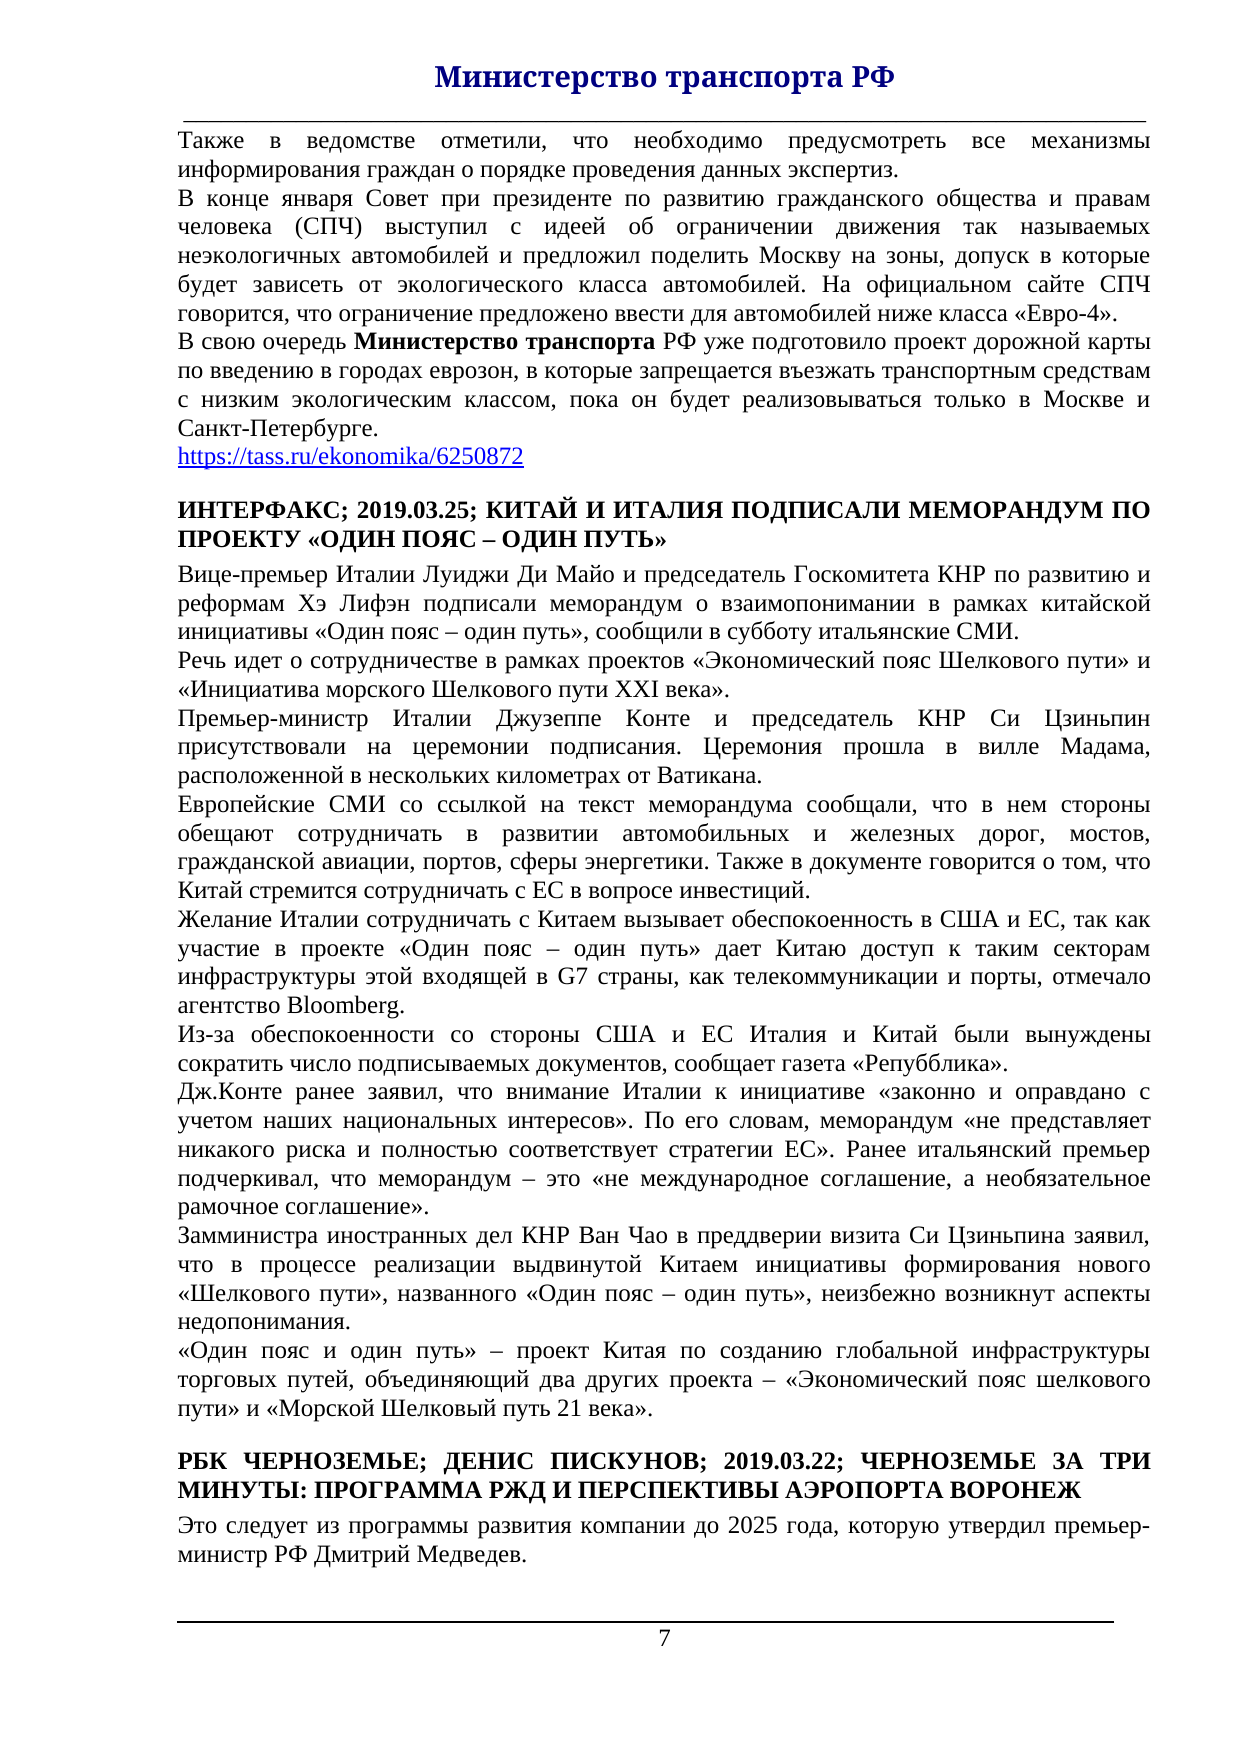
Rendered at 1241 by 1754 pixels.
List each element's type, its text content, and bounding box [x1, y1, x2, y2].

text Дж.Конте ранее заявил, что внимание Италии к инициативе «законно и оправдано с учетом наших национальных интересов». По его словам, меморандум «не представляет никакого риска и полностью соответствует стратегии ЕС». Ранее итальянский премьер подчеркивал, что меморандум – это «не международное соглашение, а необязательное рамочное соглашение». [177, 1076, 1152, 1220]
text Речь идет о сотрудничестве в рамках проектов «Экономический пояс Шелкового пути» и «Инициатива морского Шелкового пути XXI века». [177, 645, 1152, 703]
text Желание Италии сотрудничать с Китаем вызывает обеспокоенность в США и ЕС, так как участие в проекте «Один пояс – один путь» дает Китаю доступ к таким секторам инфраструктуры этой входящей в G7 страны, как телекоммуникации и порты, отмечало агентство Bloomberg. [177, 904, 1152, 1019]
text Вице-премьер Италии Луиджи Ди Майо и председатель Госкомитета КНР по развитию и реформам Хэ Лифэн подписали меморандум о взаимопонимании в рамках китайской инициативы «Один пояс – один путь», сообщили в субботу итальянские СМИ. [177, 559, 1152, 645]
subtitle ИНТЕРФАКС; 2019.03.25; КИТАЙ И ИТАЛИЯ ПОДПИСАЛИ МЕМОРАНДУМ ПО ПРОЕКТУ «ОДИН ПОЯС – ОДИН ПУТЬ» [177, 495, 1152, 553]
text В конце января Совет при президенте по развитию гражданского общества и правам человека (СПЧ) выступил с идеей об ограничении движения так называемых неэкологичных автомобилей и предложил поделить Москву на зоны, допуск в которые будет зависеть от экологического класса автомобилей. На официальном сайте СПЧ говорится, что ограничение предложено ввести для автомобилей ниже класса «Евро-4». [177, 183, 1152, 326]
text Европейские СМИ со ссылкой на текст меморандума сообщали, что в нем стороны обещают сотрудничать в развитии автомобильных и железных дорог, мостов, гражданской авиации, портов, сферы энергетики. Также в документе говорится о том, что Китай стремится сотрудничать с ЕС в вопросе инвестиций. [177, 789, 1152, 904]
text Это следует из программы развития компании до 2025 года, которую утвердил премьер-министр РФ Дмитрий Медведев. [177, 1510, 1152, 1568]
text Замминистра иностранных дел КНР Ван Чао в преддверии визита Си Цзиньпина заявил, что в процессе реализации выдвинутой Китаем инициативы формирования нового «Шелкового пути», названного «Один пояс – один путь», неизбежно возникнут аспекты недопонимания. [177, 1220, 1152, 1335]
text Премьер-министр Италии Джузеппе Конте и председатель КНР Си Цзиньпин присутствовали на церемонии подписания. Церемония прошла в вилле Мадама, расположенной в нескольких километрах от Ватикана. [177, 703, 1152, 789]
text https://tass.ru/ekonomika/6250872 [177, 441, 1152, 470]
subtitle РБК ЧЕРНОЗЕМЬЕ; ДЕНИС ПИСКУНОВ; 2019.03.22; ЧЕРНОЗЕМЬЕ ЗА ТРИ МИНУТЫ: ПРОГРАММА РЖД И ПЕРСПЕКТИВЫ АЭРОПОРТА ВОРОНЕЖ [177, 1446, 1152, 1504]
text Из-за обеспокоенности со стороны США и ЕС Италия и Китай были вынуждены сократить число подписываемых документов, сообщает газета «Репубблика». [177, 1019, 1152, 1076]
text В свою очередь Министерство транспорта РФ уже подготовило проект дорожной карты по введению в городах еврозон, в которые запрещается въезжать транспортным средствам с низким экологическим классом, пока он будет реализовываться только в Москве и Санкт-Петербурге. [177, 326, 1152, 441]
text Также в ведомстве отметили, что необходимо предусмотреть все механизмы информирования граждан о порядке проведения данных экспертиз. [177, 125, 1152, 183]
text «Один пояс и один путь» – проект Китая по созданию глобальной инфраструктуры торговых путей, объединяющий два других проекта – «Экономический пояс шелкового пути» и «Морской Шелковый путь 21 века». [177, 1335, 1152, 1421]
